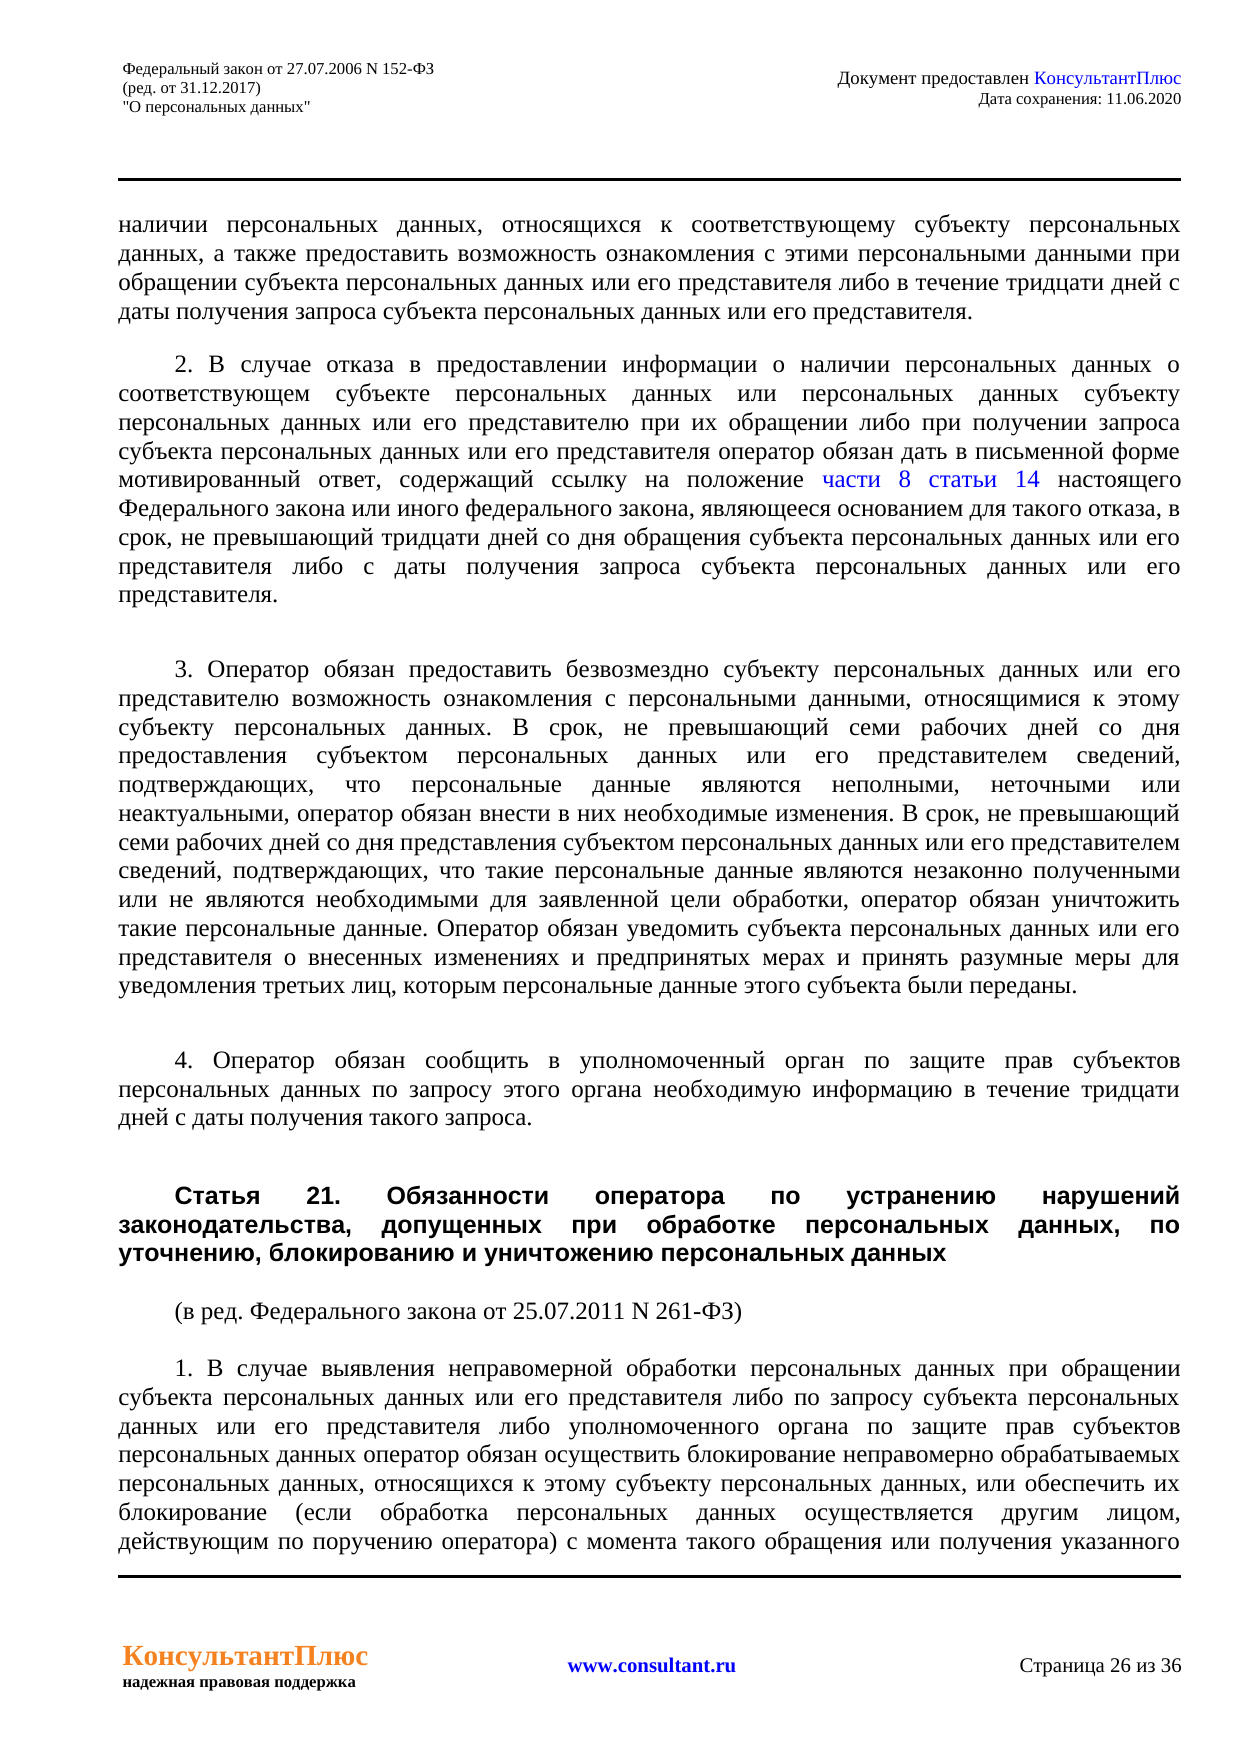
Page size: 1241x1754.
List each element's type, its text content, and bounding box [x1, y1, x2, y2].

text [118, 209, 1181, 324]
text 4. Оператор обязан сообщить в уполномоченный орган по защите прав субъектов персональных данных по запросу этого органа необходимую информацию в течение тридцати дней с даты получения такого запроса. [118, 1045, 1181, 1131]
title Статья 21. Обязанности оператора по устранению нарушений законодательства, допущенных при обработке персональных данных, по уточнению, блокированию и уничтожению персональных данных [118, 1181, 1181, 1267]
text 2. В случае отказа в предоставлении информации о наличии персональных данных о соответствующем субъекте персональных данных или персональных данных субъекту персональных данных или его представителю при их обращении либо при получении запроса субъекта персональных данных или его представителя оператор обязан дать в письменной форме мотивированный ответ, содержащий ссылку на положение части 8 статьи 14 настоящего Федерального закона или иного федерального закона, являющееся основанием для такого отказа, в срок, не превышающий тридцати дней со дня обращения субъекта персональных данных или его представителя либо с даты получения запроса субъекта персональных данных или его представителя. [118, 349, 1181, 608]
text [118, 1353, 1181, 1554]
text (в ред. Федерального закона от 25.07.2011 N 261-ФЗ) [118, 1296, 1181, 1324]
text 3. Оператор обязан предоставить безвозмездно субъекту персональных данных или его представителю возможность ознакомления с персональными данными, относящимися к этому субъекту персональных данных. В срок, не превышающий семи рабочих дней со дня предоставления субъектом персональных данных или его представителем сведений, подтверждающих, что персональные данные являются неполными, неточными или неактуальными, оператор обязан внести в них необходимые изменения. В срок, не превышающий семи рабочих дней со дня представления субъектом персональных данных или его представителем сведений, подтверждающих, что такие персональные данные являются незаконно полученными или не являются необходимыми для заявленной цели обработки, оператор обязан уничтожить такие персональные данные. Оператор обязан уведомить субъекта персональных данных или его представителя о внесенных изменениях и предпринятых мерах и принять разумные меры для уведомления третьих лиц, которым персональные данные этого субъекта были переданы. [118, 654, 1181, 999]
